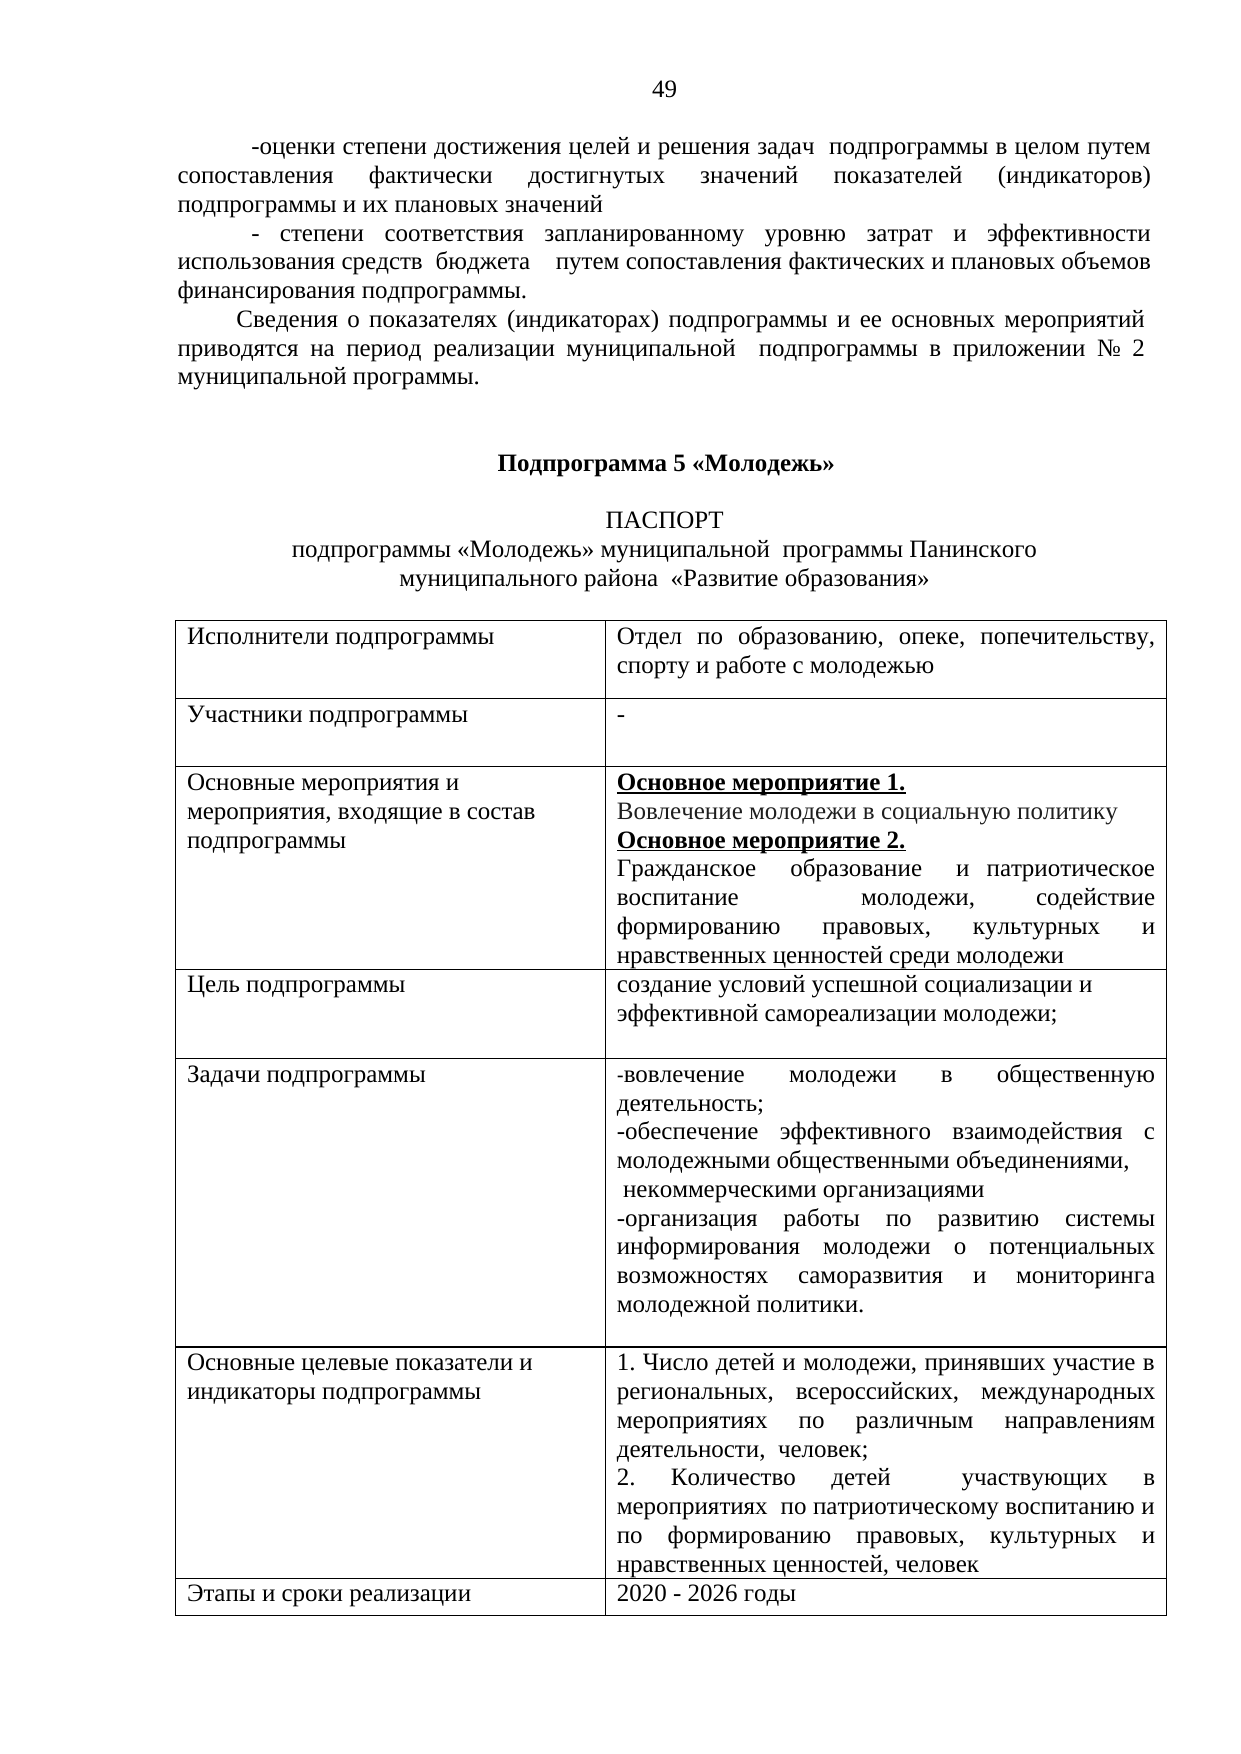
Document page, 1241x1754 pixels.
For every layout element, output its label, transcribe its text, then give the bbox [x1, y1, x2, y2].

text -оценки степени достижения целей и решения задач подпрограммы в целом путем сопоставления фактически достигнутых значений показателей (индикаторов) подпрограммы и их плановых значений [177, 131, 1152, 218]
text Сведения о показателях (индикаторах) подпрограммы и ее основных мероприятий приводятся на период реализации муниципальной подпрограммы в приложении № 2 муниципальной программы. [177, 304, 1146, 390]
table_cell создание условий успешной социализации и эффективной самореализации молодежи; [606, 970, 1166, 1058]
table_cell Участники подпрограммы [176, 699, 605, 766]
table_cell Задачи подпрограммы [176, 1059, 605, 1346]
table_cell 1. Число детей и молодежи, принявших участие в региональных, всероссийских, международных мероприятиях по различным направлениям деятельности, человек; 2. Количество детей участвующих в мероприятиях по патриотическому воспитанию и по формированию правовых, культурных и нравственных ценностей, человек [606, 1348, 1166, 1577]
table_cell 2020 - 2026 годы [606, 1579, 1166, 1615]
table_header Исполнители подпрограммы [176, 621, 605, 698]
text - степени соответствия запланированному уровню затрат и эффективности использования средств бюджета путем сопоставления фактических и плановых объемов финансирования подпрограммы. [177, 218, 1152, 304]
table_cell Основное мероприятие 1. Вовлечение молодежи в социальную политику Основное мероприятие 2. Гражданское образование и патриотическое воспитание молодежи, содействие формированию правовых, культурных и нравственных ценностей среди молодежи [606, 767, 1166, 968]
table_header Отдел по образованию, опеке, попечительству, спорту и работе с молодежью [606, 621, 1166, 698]
table_cell Основные мероприятия и мероприятия, входящие в состав подпрограммы [176, 767, 605, 968]
table_cell Основные целевые показатели и индикаторы подпрограммы [176, 1348, 605, 1577]
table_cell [176, 1579, 605, 1615]
table_cell Цель подпрограммы [176, 970, 605, 1058]
text Подпрограмма 5 «Молодежь» [181, 448, 1152, 476]
text подпрограммы «Молодежь» муниципальной программы Панинского муниципального района «Развитие образования» [177, 534, 1152, 591]
table_cell - [606, 699, 1166, 766]
text ПАСПОРТ [177, 505, 1152, 534]
table_cell -вовлечение молодежи в общественную деятельность; -обеспечение эффективного взаимодействия с молодежными общественными объединениями, некоммерческими организациями -организация работы по развитию системы информирования молодежи о потенциальных возможностях саморазвития и мониторинга молодежной политики. [606, 1059, 1166, 1346]
